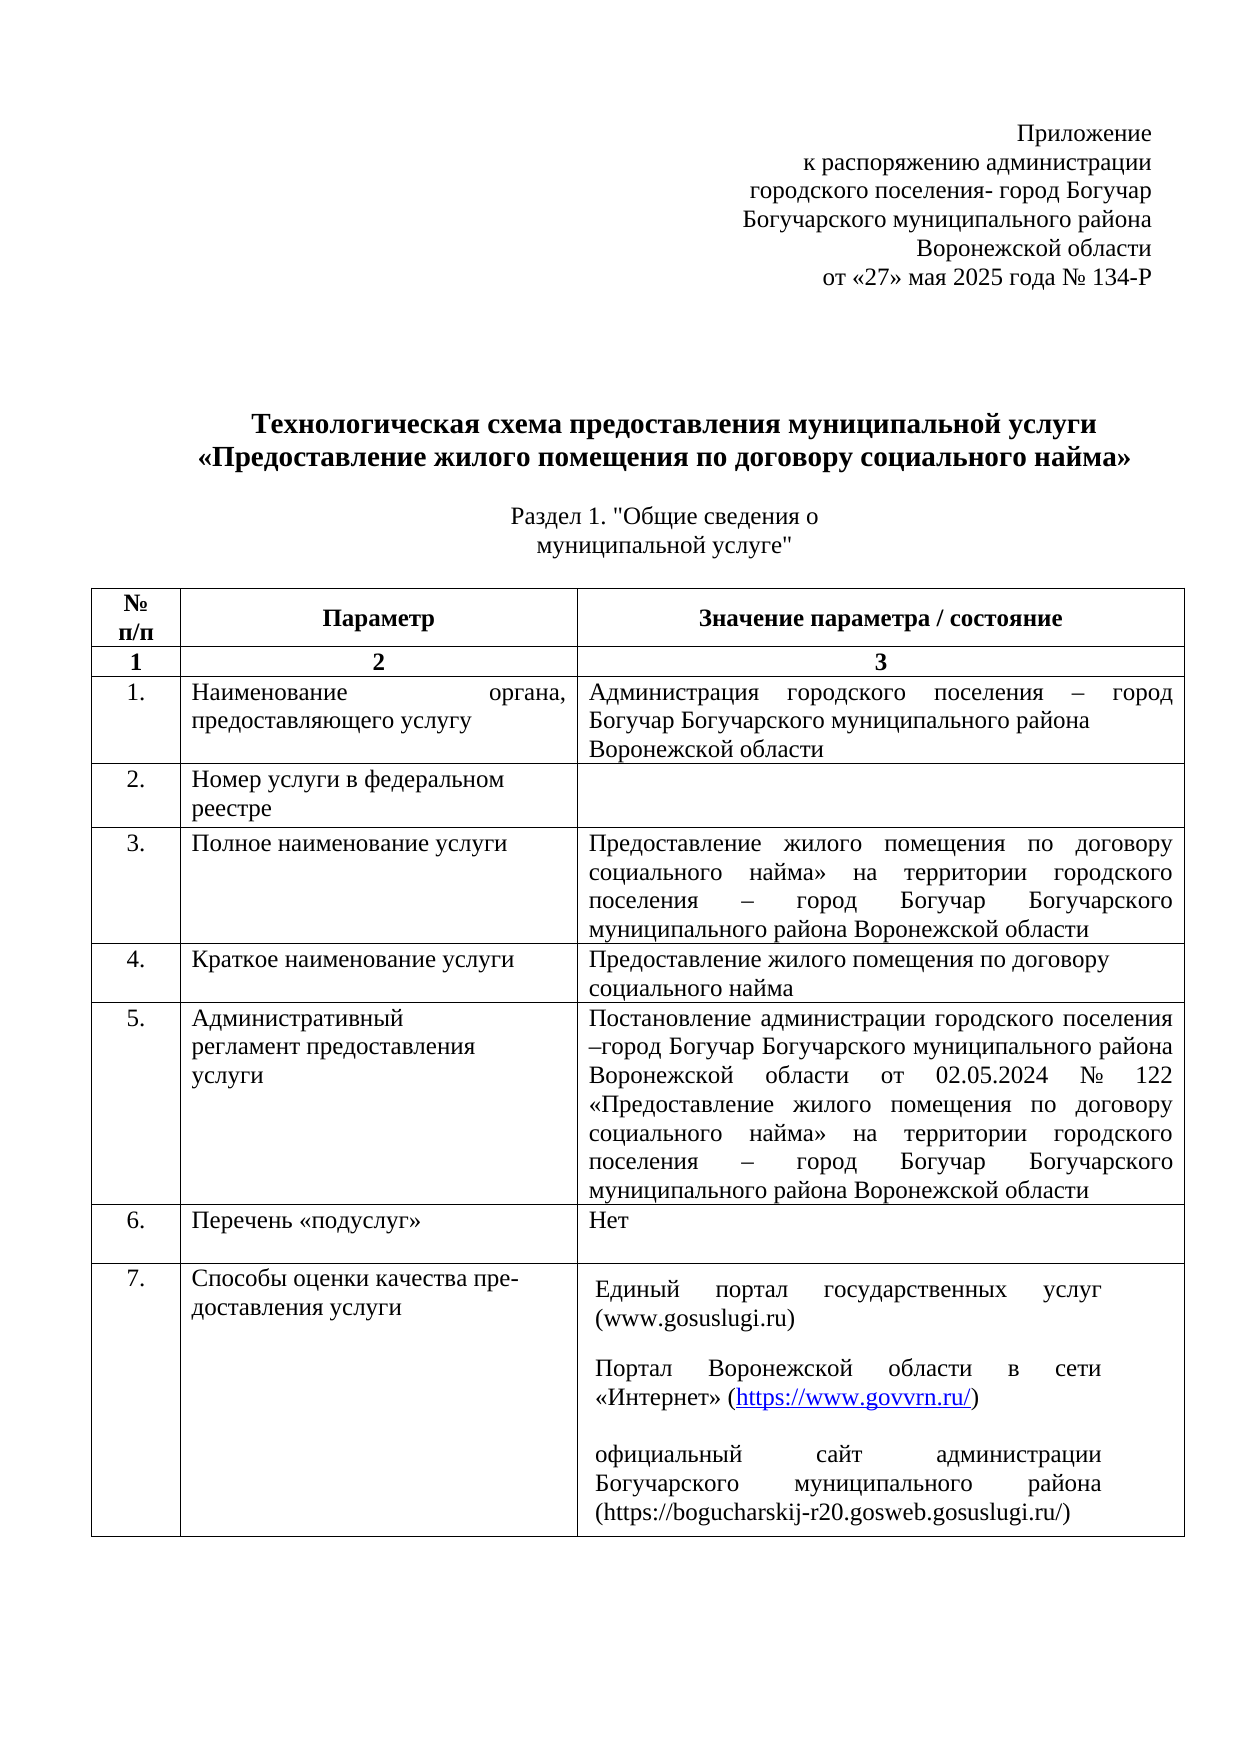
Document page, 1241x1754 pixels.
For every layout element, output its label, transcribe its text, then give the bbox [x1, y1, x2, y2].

text Приложение [177, 118, 1152, 147]
table_cell 3. [92, 828, 180, 943]
text Богучарского муниципального района [177, 204, 1152, 233]
text Раздел 1. "Общие сведения о [177, 501, 1152, 530]
text Технологическая схема предоставления муниципальной услуги [177, 406, 1152, 439]
table_cell 2 [181, 647, 577, 676]
text муниципальной услуге" [177, 530, 1152, 559]
table_cell Нет [578, 1205, 1184, 1262]
table_cell Полное наименование услуги [181, 828, 577, 943]
text «Предоставление жилого помещения по договору социального найма» [177, 439, 1152, 473]
text от «27» мая 2025 года № 134-Р [177, 262, 1152, 291]
table_cell 4. [92, 944, 180, 1002]
table_cell Административный регламент предоставления услуги [181, 1003, 577, 1204]
table_header Параметр [181, 589, 577, 646]
table_cell 7. [92, 1264, 180, 1536]
text Воронежской области [177, 233, 1152, 262]
table_cell Перечень «подуслуг» [181, 1205, 577, 1262]
table_cell 1 [92, 647, 180, 676]
table_cell [578, 764, 1184, 827]
text к распоряжению администрации [177, 147, 1152, 176]
text городского поселения- город Богучар [177, 176, 1152, 204]
table_cell Постановление администрации городского поселения –город Богучар Богучарского муниципального района Воронежской области от 02.05.2024 № 122 «Предоставление жилого помещения по договору социального найма» на территории городского поселения – город Богучар Богучарского муниципального района Воронежской области [578, 1003, 1184, 1204]
table_cell Способы оценки качества пре- доставления услуги [181, 1264, 577, 1536]
table_cell Наименование органа, предоставляющего услугу [181, 677, 577, 763]
table_cell 5. [92, 1003, 180, 1204]
table_cell Предоставление жилого помещения по договору социального найма [578, 944, 1184, 1002]
table_cell Администрация городского поселения – город Богучар Богучарского муниципального района Воронежской области [578, 677, 1184, 763]
table_cell Краткое наименование услуги [181, 944, 577, 1002]
table_header Значение параметра / состояние [578, 589, 1184, 646]
table_cell 3 [578, 647, 1184, 676]
table_cell [578, 1264, 1184, 1536]
table_cell 1. [92, 677, 180, 763]
table_cell 6. [92, 1205, 180, 1262]
table_cell 2. [92, 764, 180, 827]
table_cell Номер услуги в федеральном реестре [181, 764, 577, 827]
table_cell Предоставление жилого помещения по договору социального найма» на территории городского поселения – город Богучар Богучарского муниципального района Воронежской области [578, 828, 1184, 943]
table_header № п/п [92, 589, 180, 646]
